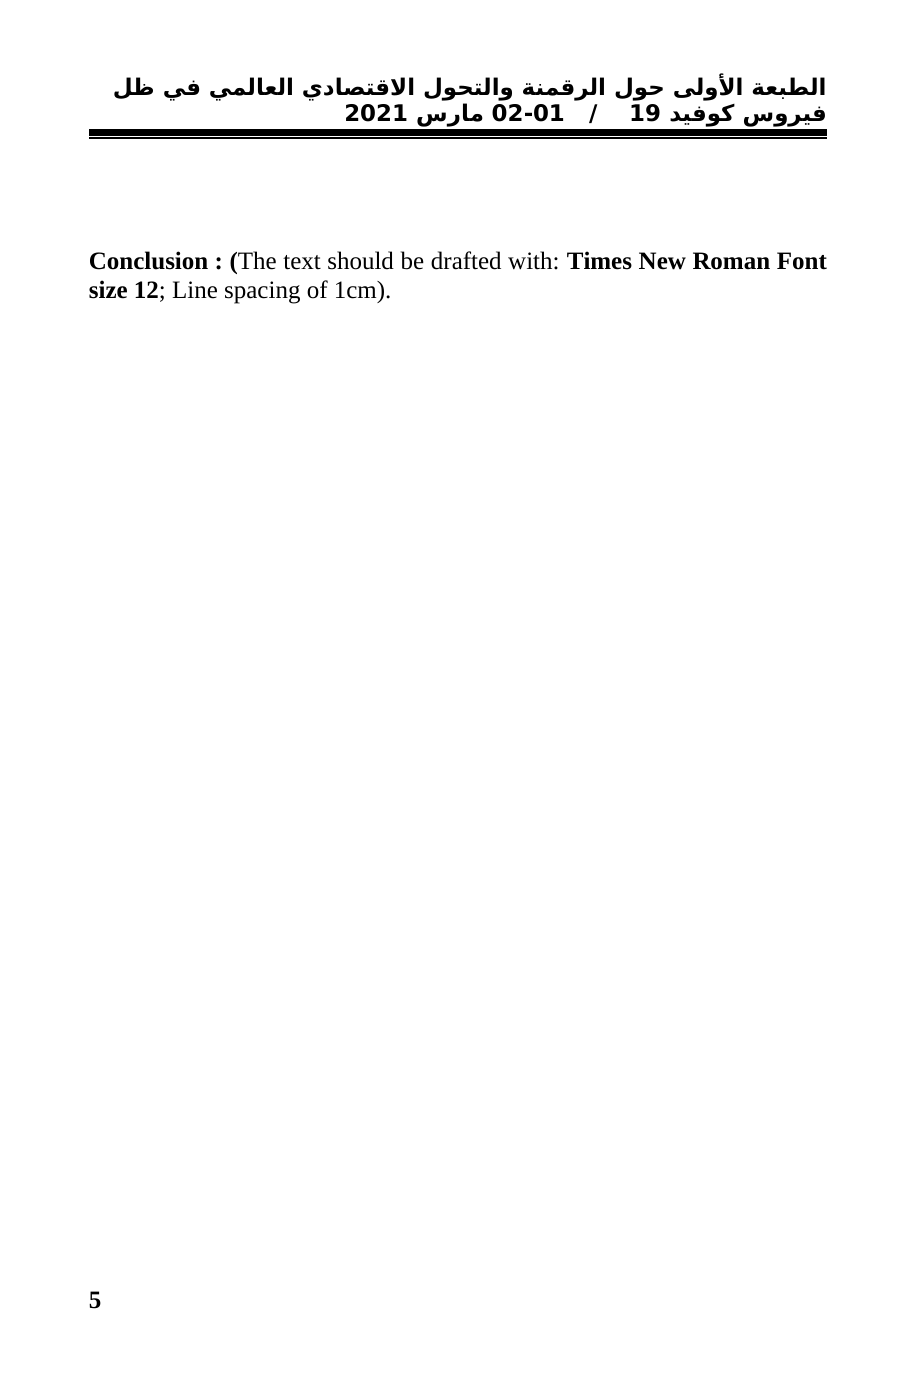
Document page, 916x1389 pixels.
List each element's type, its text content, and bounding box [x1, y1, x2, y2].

text Conclusion : (The text should be drafted with: Times New Roman Font size 12; Line spacing of 1cm). [89, 246, 827, 304]
